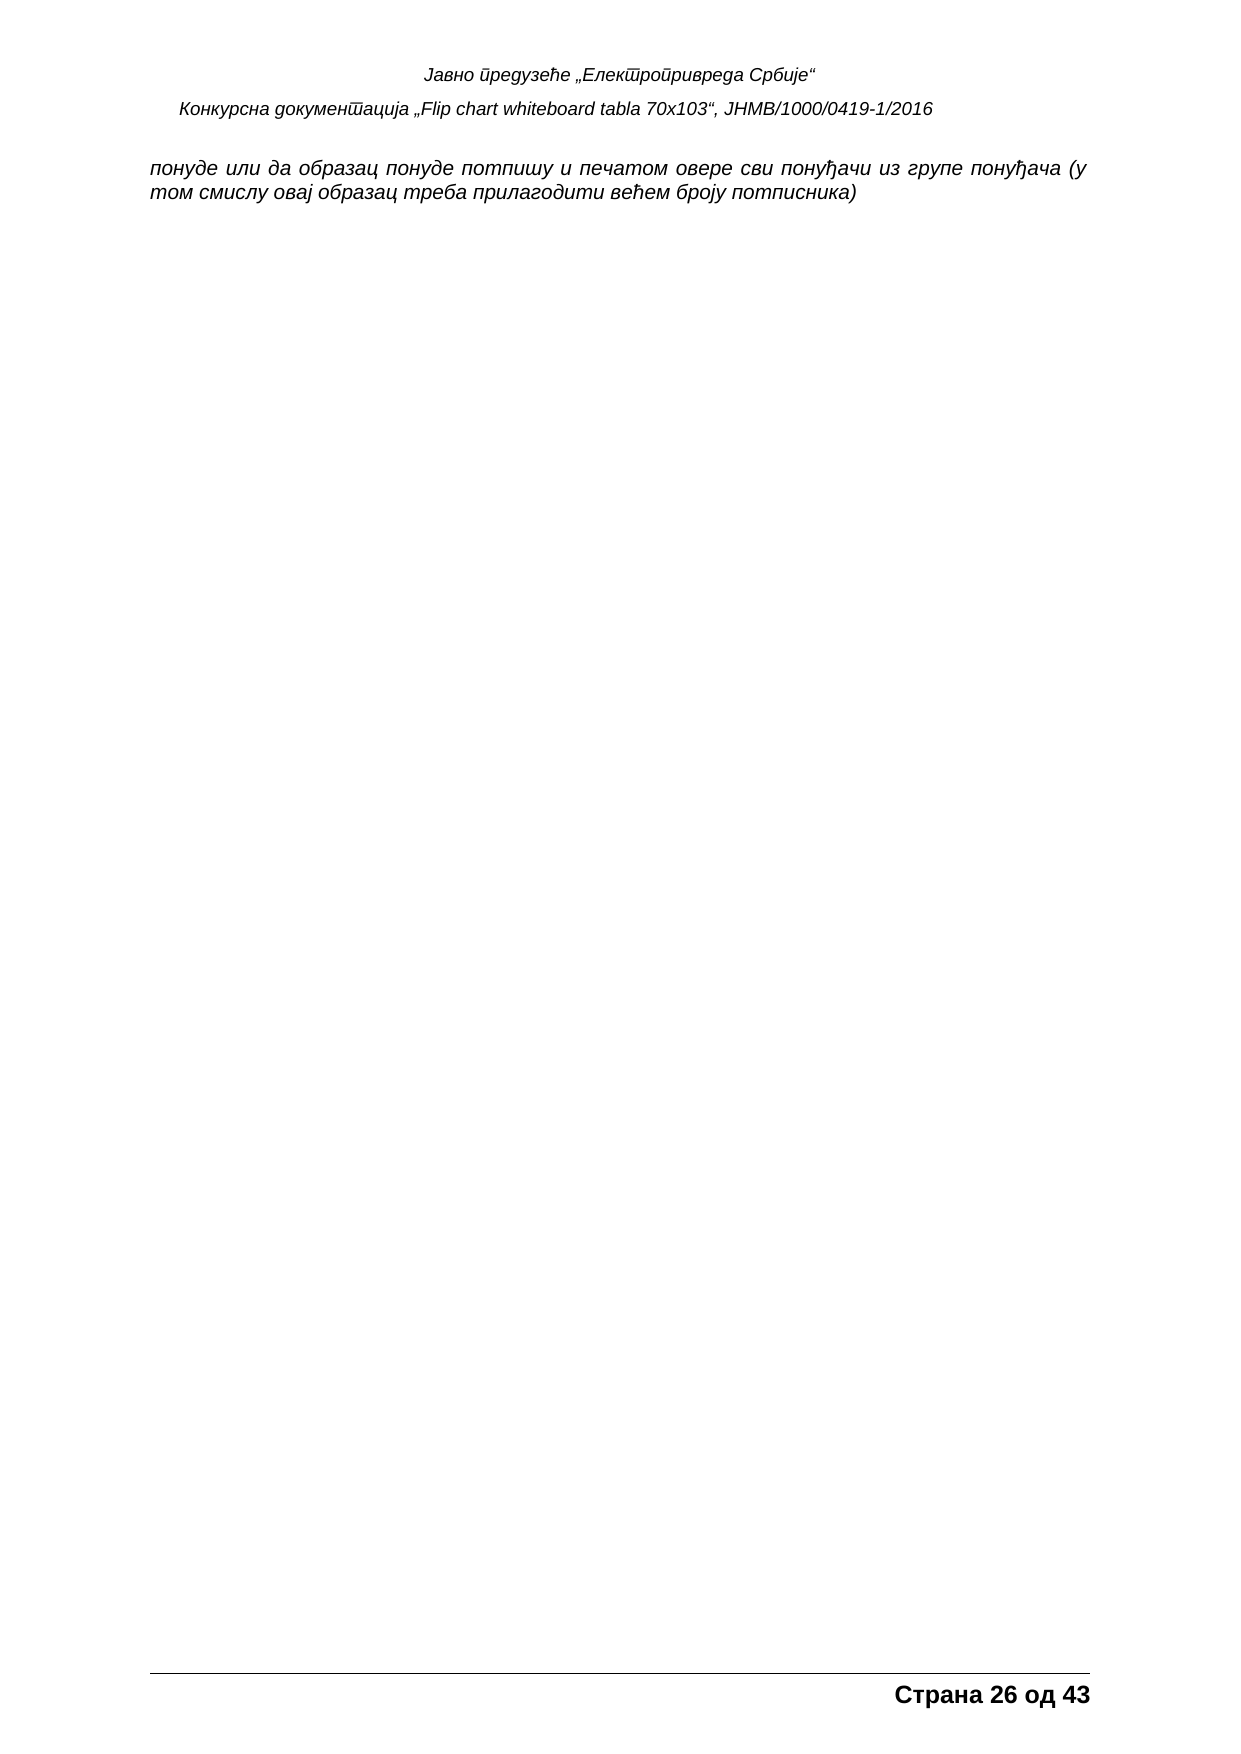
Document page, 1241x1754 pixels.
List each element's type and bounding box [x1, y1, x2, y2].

text [150, 156, 1090, 204]
